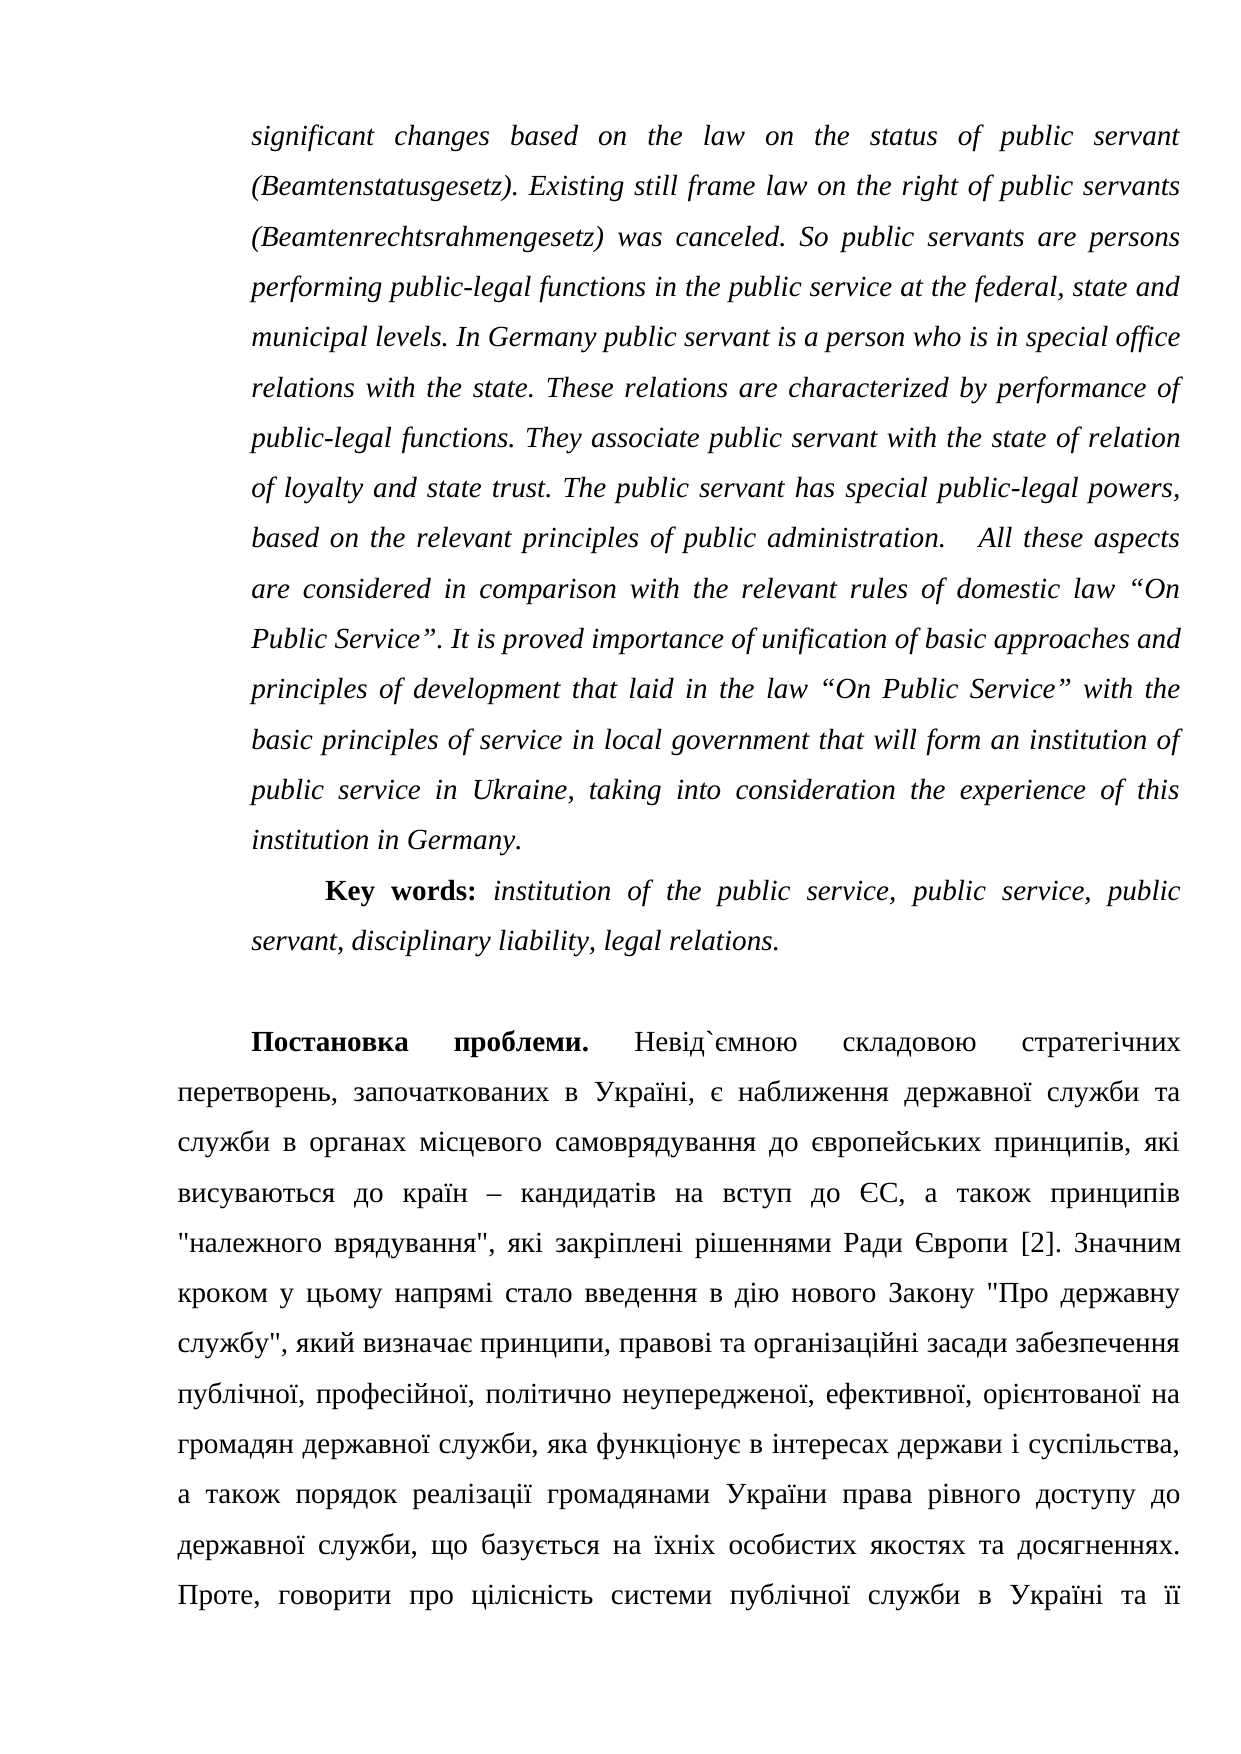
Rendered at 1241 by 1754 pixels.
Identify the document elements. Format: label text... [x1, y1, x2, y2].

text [251, 118, 1181, 856]
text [177, 1024, 1181, 1611]
text Key words: institution of the public service, public service, public servant, disciplinary liability, legal relations. [251, 873, 1181, 957]
